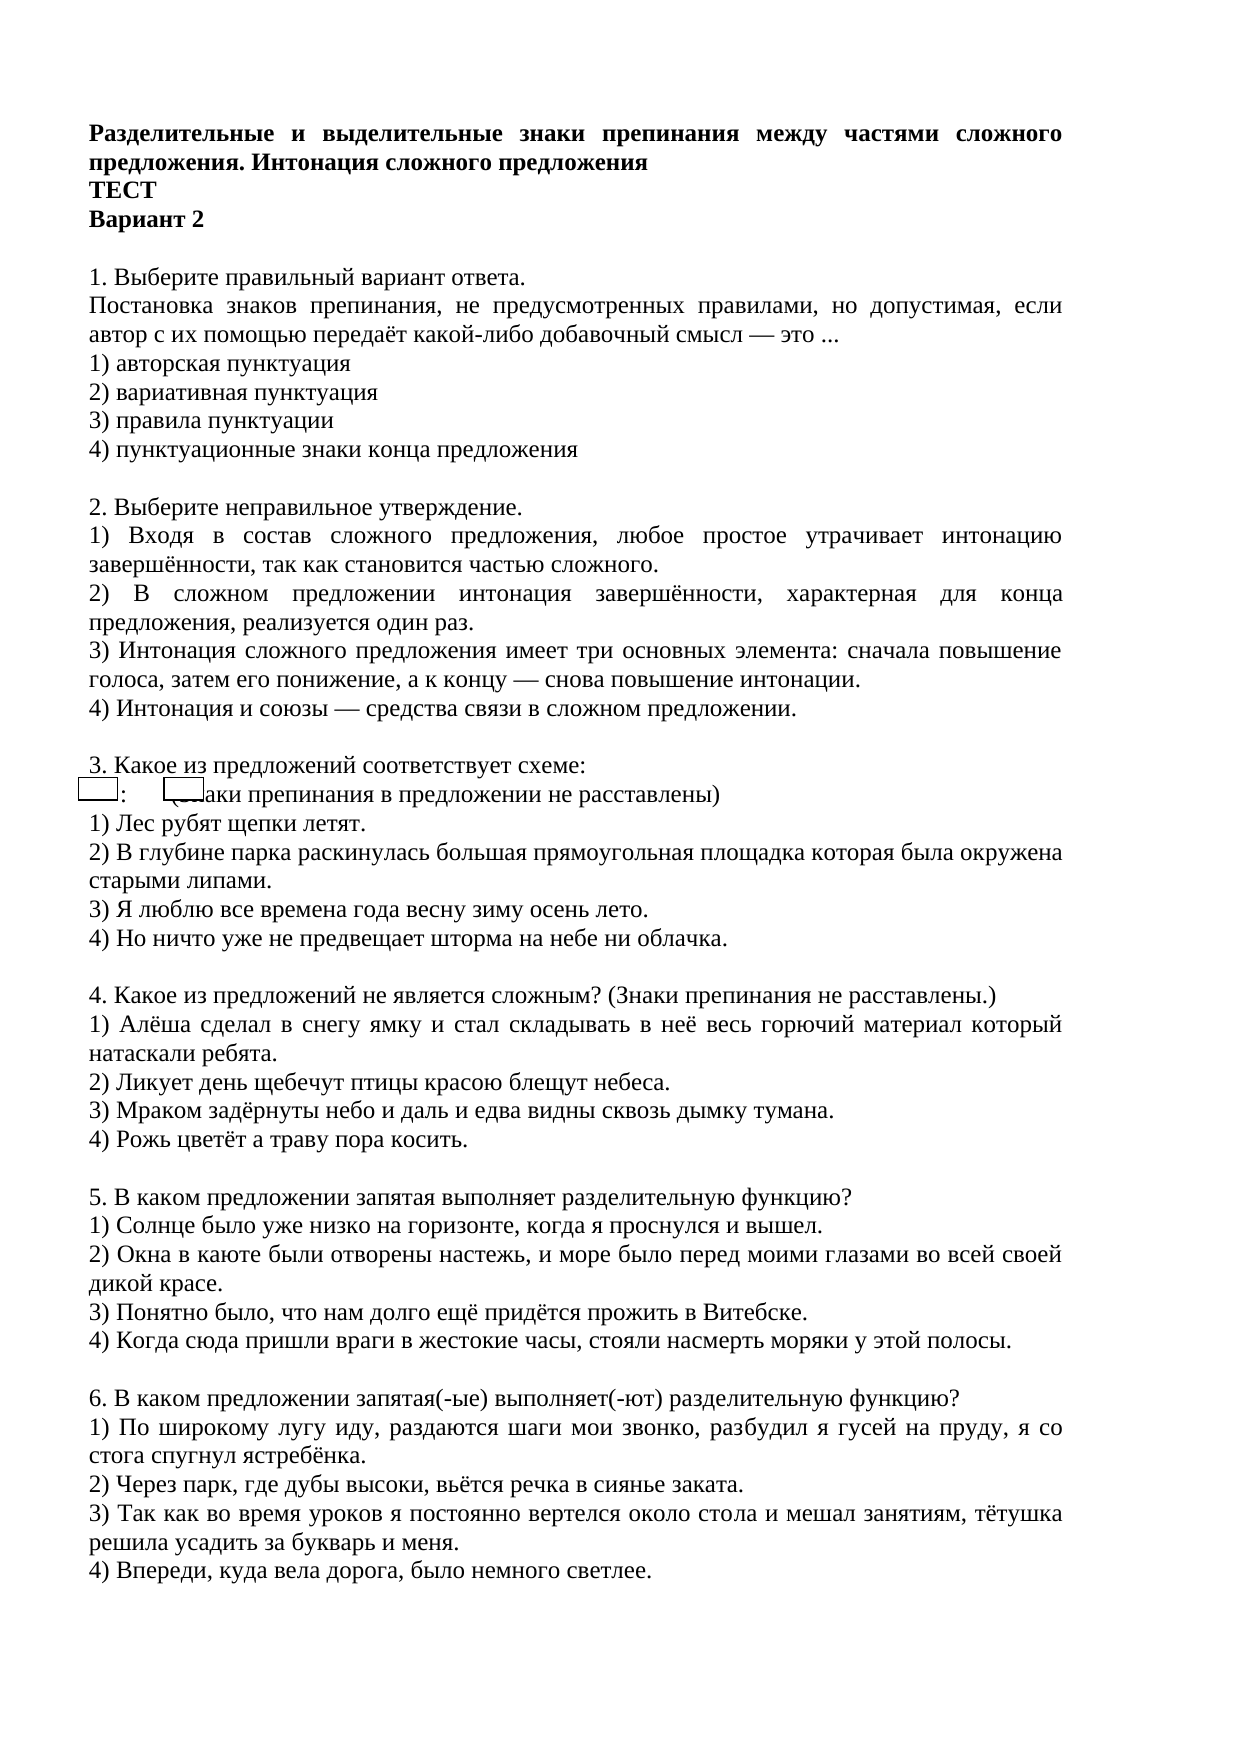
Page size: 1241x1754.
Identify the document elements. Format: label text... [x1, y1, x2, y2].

text 1. Выберите правильный вариант ответа. [89, 262, 1063, 291]
text 1) Лес рубят щепки летят. [89, 808, 1063, 837]
text 4) Интонация и союзы — средства связи в сложном предложении. [89, 693, 1063, 722]
text 4) Впереди, куда вела дорога, было немного светлее. [89, 1556, 1063, 1584]
text 3) правила пунктуации [89, 406, 1063, 434]
text 3) Интонация сложного предложения имеет три основных элемента: сначала повышение голоса, затем его понижение, а к концу — снова повышение интонации. [89, 636, 1063, 693]
text 1) По широкому лугу иду, раздаются шаги мои звонко, разбудил я гусей на пруду, я со стога спугнул ястребёнка. [89, 1412, 1063, 1469]
text Постановка знаков препинания, не предусмотренных правилами, но допустимая, если автор с их помощью передаёт какой-либо добавочный смысл — это ... [89, 291, 1063, 348]
text 5. В каком предложении запятая выполняет разделительную функцию? [89, 1182, 1063, 1211]
text 3) Так как во время уроков я постоянно вертелся около стола и мешал занятиям, тётушка решила усадить за букварь и меня. [89, 1498, 1063, 1556]
text 2) Окна в каюте были отворены настежь, и море было перед моими глазами во всей своей дикой красе. [89, 1239, 1063, 1297]
text 3) Я люблю все времена года весну зиму осень лето. [89, 894, 1063, 923]
text 4) Но ничто уже не предвещает шторма на небе ни облачка. [89, 923, 1063, 952]
text 4. Какое из предложений не является сложным? (Знаки препинания не расставлены.) [89, 981, 1063, 1009]
text 6. В каком предложении запятая(-ые) выполняет(-ют) разделительную функцию? [89, 1383, 1063, 1412]
text 2) вариативная пунктуация [89, 377, 1063, 406]
text Вариант 2 [89, 204, 1063, 233]
text 4) пунктуационные знаки конца предложения [89, 434, 1063, 463]
text 2. Выберите неправильное утверждение. [89, 492, 1063, 521]
text 3) Понятно было, что нам долго ещё придётся прожить в Витебске. [89, 1297, 1063, 1326]
text 1) авторская пунктуация [89, 348, 1063, 377]
text 2) В сложном предложении интонация завершённости, характерная для конца предложения, реализуется один раз. [89, 578, 1063, 636]
text 4) Когда сюда пришли враги в жестокие часы, стояли насмерть моряки у этой полосы. [89, 1326, 1063, 1354]
text 1) Входя в состав сложного предложения, любое простое утрачивает интонацию завершённости, так как становится частью сложного. [89, 521, 1063, 578]
text 3. Какое из предложений соответствует схеме: [89, 751, 1063, 779]
text 2) Ликует день щебечут птицы красою блещут небеса. [89, 1067, 1063, 1096]
text 3) Мраком задёрнуты небо и даль и едва видны сквозь дымку тумана. [89, 1096, 1063, 1124]
text 1) Алёша сделал в снегу ямку и стал складывать в неё весь горючий материал который натаскали ребята. [89, 1009, 1063, 1067]
text 1) Солнце было уже низко на горизонте, когда я проснулся и вышел. [89, 1211, 1063, 1239]
text 4) Рожь цветёт а траву пора косить. [89, 1124, 1063, 1153]
text : (Знаки препинания в предложении не расставлены) [89, 779, 1063, 808]
text ТЕСТ [89, 176, 1063, 204]
text 2) В глубине парка раскинулась большая прямоугольная площадка которая была окружена старыми липами. [89, 837, 1063, 894]
text Разделительные и выделительные знаки препинания между частями сложного предложения. Интонация сложного предложения [89, 118, 1063, 176]
text 2) Через парк, где дубы высоки, вьётся речка в сиянье заката. [89, 1469, 1063, 1498]
